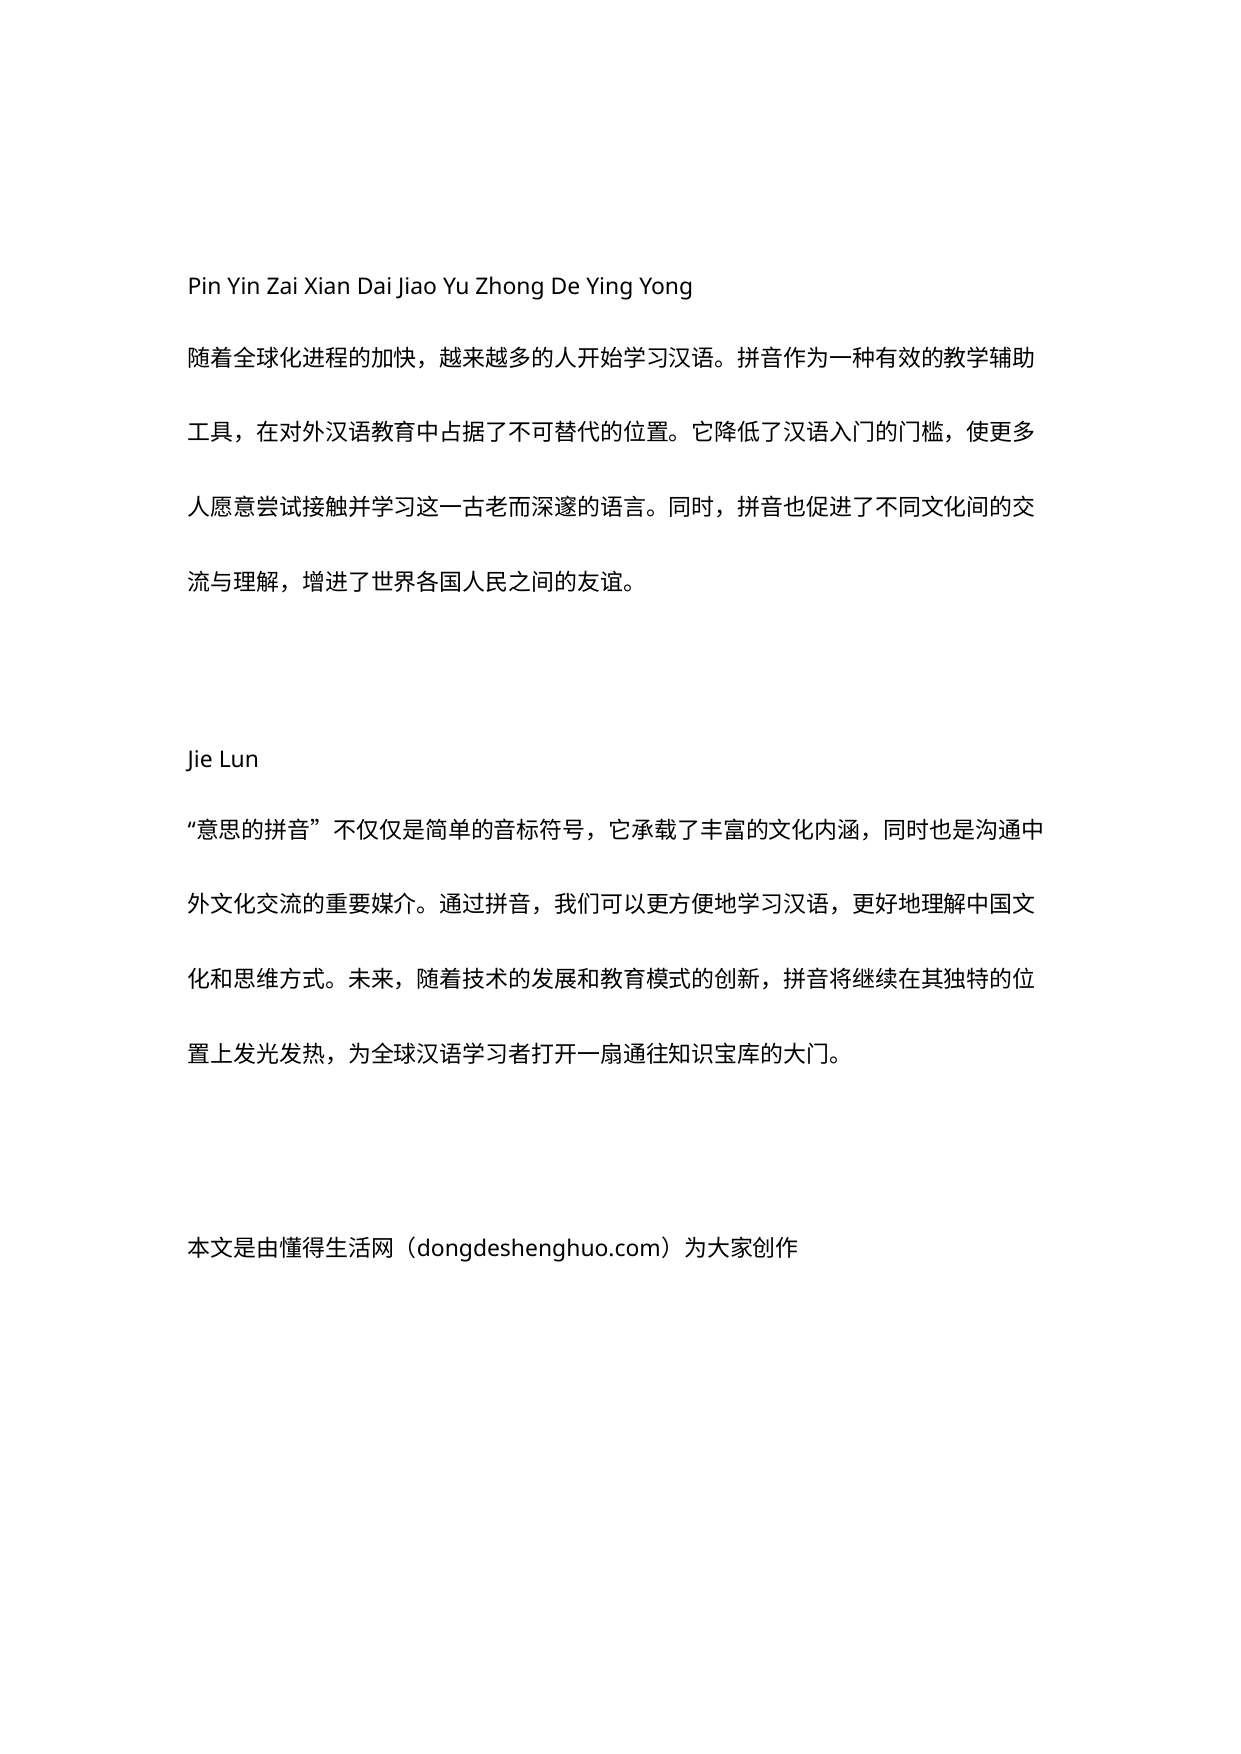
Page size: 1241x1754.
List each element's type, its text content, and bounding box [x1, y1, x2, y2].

text “意思的拼音”不仅仅是简单的音标符号，它承载了丰富的文化内涵，同时也是沟通中外文化交流的重要媒介。通过拼音，我们可以更方便地学习汉语，更好地理解中国文化和思维方式。未来，随着技术的发展和教育模式的创新，拼音将继续在其独特的位置上发光发热，为全球汉语学习者打开一扇通往知识宝库的大门。 [187, 796, 1053, 1085]
text Pin Yin Zai Xian Dai Jiao Yu Zhong De Ying Yong [187, 270, 1053, 302]
text 随着全球化进程的加快，越来越多的人开始学习汉语。拼音作为一种有效的教学辅助工具，在对外汉语教育中占据了不可替代的位置。它降低了汉语入门的门槛，使更多人愿意尝试接触并学习这一古老而深邃的语言。同时，拼音也促进了不同文化间的交流与理解，增进了世界各国人民之间的友谊。 [187, 323, 1053, 613]
text Jie Lun [187, 742, 1053, 774]
text 本文是由懂得生活网（dongdeshenghuo.com）为大家创作 [187, 1214, 1053, 1279]
